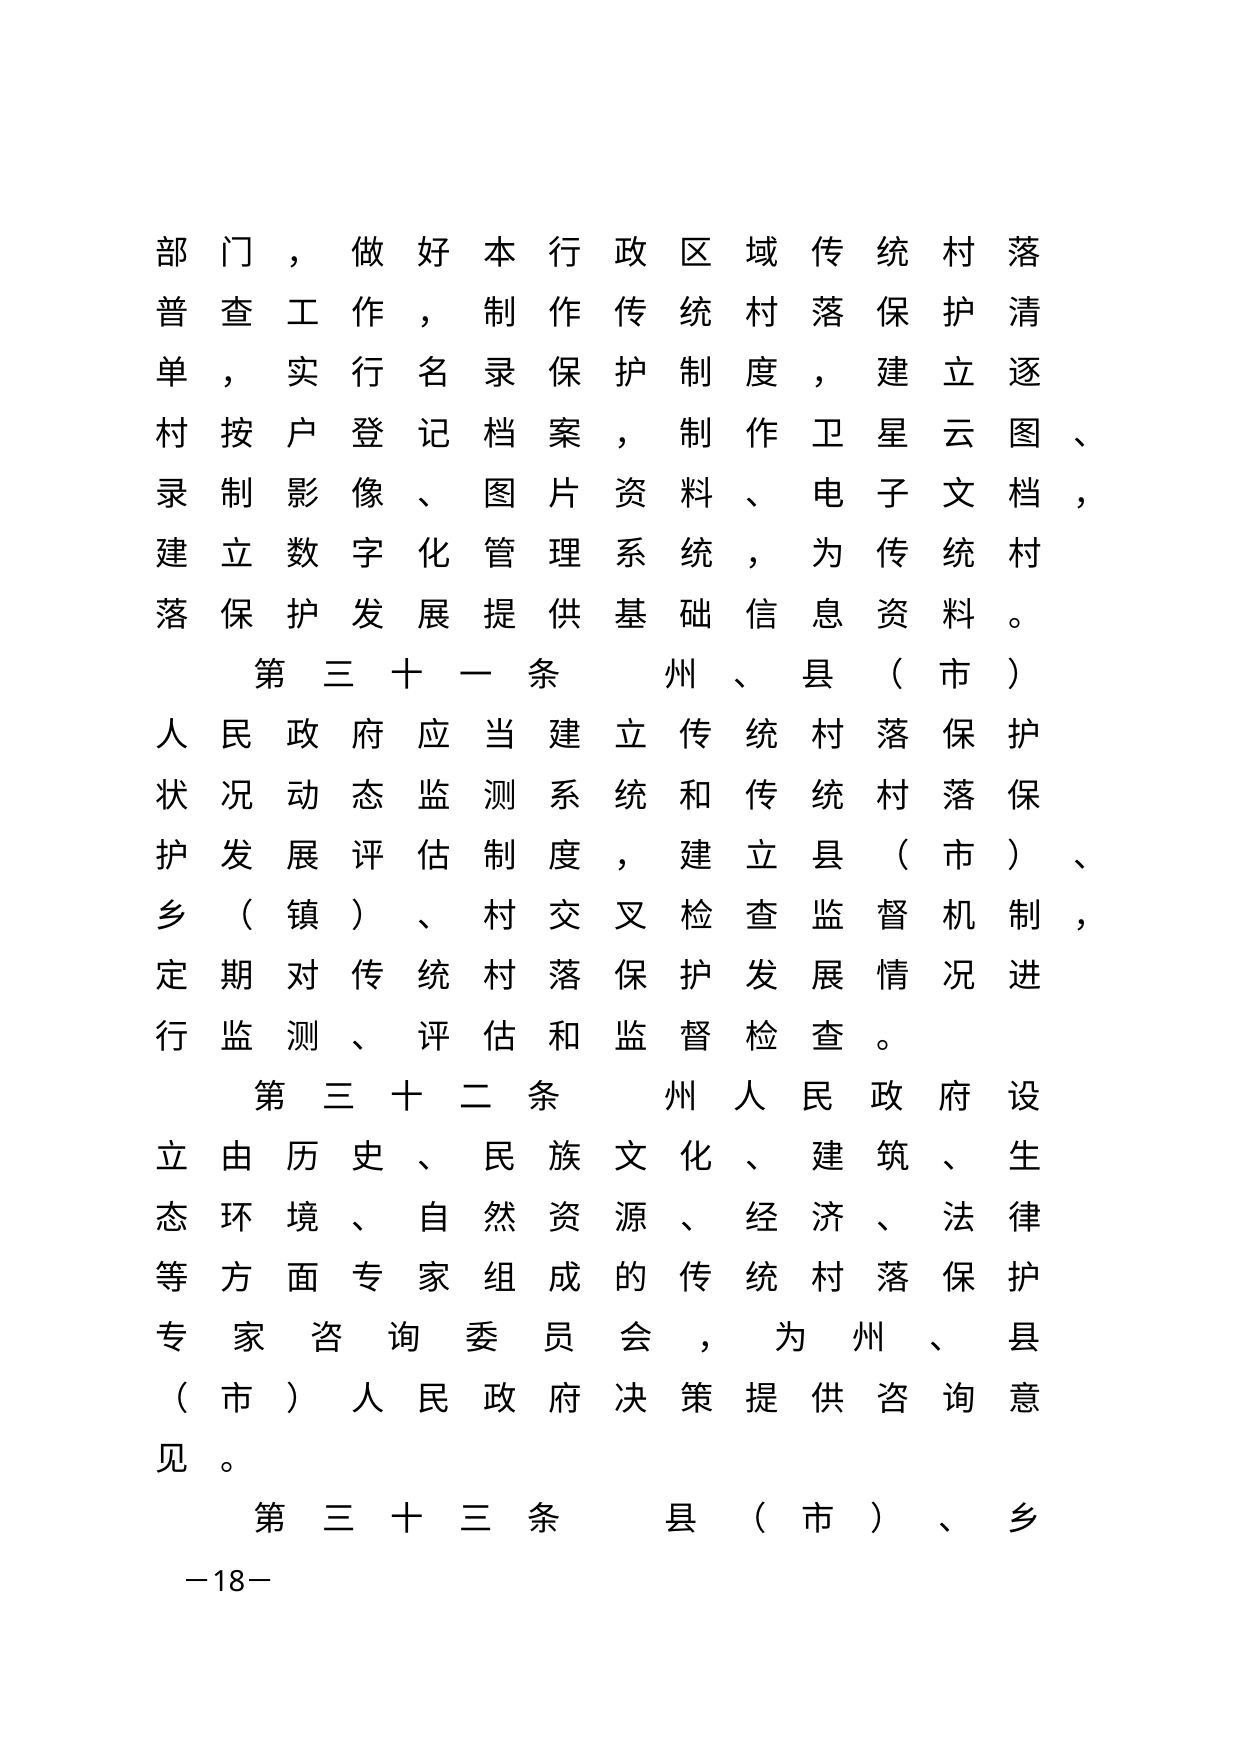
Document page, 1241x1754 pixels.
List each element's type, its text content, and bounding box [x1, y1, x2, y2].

text 第三十一条 州、县（市）人民政府应当建立传统村落保护状况动态监测系统和传统村落保护发展评估制度，建立县（市）、乡（镇）、村交叉检查监督机制，定期对传统村落保护发展情况进行监测、评估和监督检查。 [155, 642, 1073, 1064]
text 第三十二条 州人民政府设立由历史、民族文化、建筑、生态环境、自然资源、经济、法律等方面专家组成的传统村落保护专家咨询委员会，为州、县（市）人民政府决策提供咨询意见。 [155, 1064, 1073, 1486]
text 第三十三条 县（市）、乡（镇）人民政府应当根据实际工作需要，建立传统村落保护监督员制度，聘请传统村落保护专家、村民担任监督员，对传统村落保护发展规划实施及村落内建设活动进行监督。 [155, 1486, 1073, 1546]
